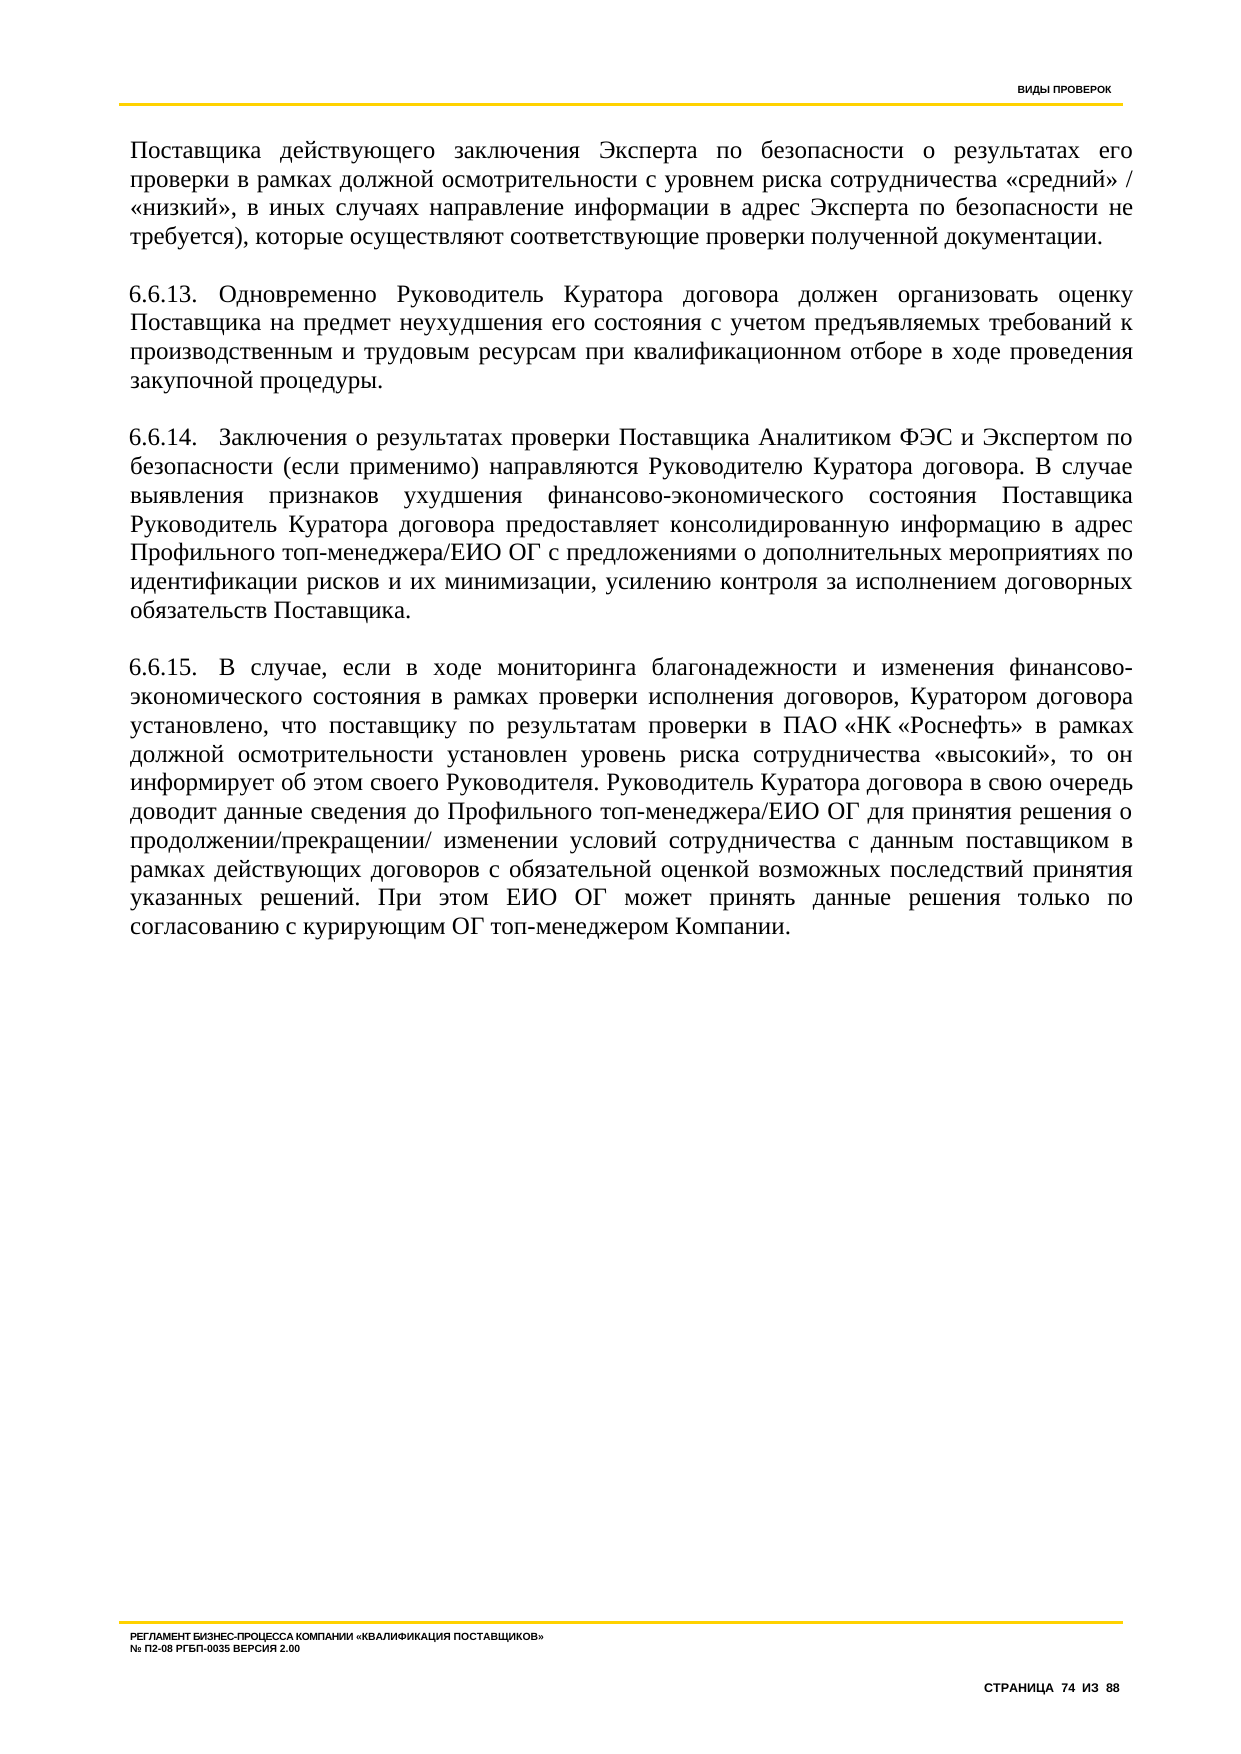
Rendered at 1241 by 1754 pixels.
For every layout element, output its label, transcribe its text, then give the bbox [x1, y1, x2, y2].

list В случае, если в ходе мониторинга благонадежности и изменения финансово-экономического состояния в рамках проверки исполнения договоров, Куратором договора установлено, что поставщику по результатам проверки в ПАО «НК «Роснефть» в рамках должной осмотрительности установлен уровень риска сотрудничества «высокий», то он информирует об этом своего Руководителя. Руководитель Куратора договора в свою очередь доводит данные сведения до Профильного топ-менеджера/ЕИО ОГ для принятия решения о продолжении/прекращении/ изменении условий сотрудничества с данным поставщиком в рамках действующих договоров с обязательной оценкой возможных последствий принятия указанных решений. При этом ЕИО ОГ может принять данные решения только по согласованию с курирующим ОГ топ-менеджером Компании. [129, 652, 1134, 940]
list Одновременно Руководитель Куратора договора должен организовать оценку Поставщика на предмет неухудшения его состояния с учетом предъявляемых требований к производственным и трудовым ресурсам при квалификационном отборе в ходе проведения закупочной процедуры. [129, 279, 1134, 394]
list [129, 135, 1134, 250]
list Заключения о результатах проверки Поставщика Аналитиком ФЭС и Экспертом по безопасности (если применимо) направляются Руководителю Куратора договора. В случае выявления признаков ухудшения финансово-экономического состояния Поставщика Руководитель Куратора договора предоставляет консолидированную информацию в адрес Профильного топ-менеджера/ЕИО ОГ с предложениями о дополнительных мероприятиях по идентификации рисков и их минимизации, усилению контроля за исполнением договорных обязательств Поставщика. [129, 422, 1134, 624]
